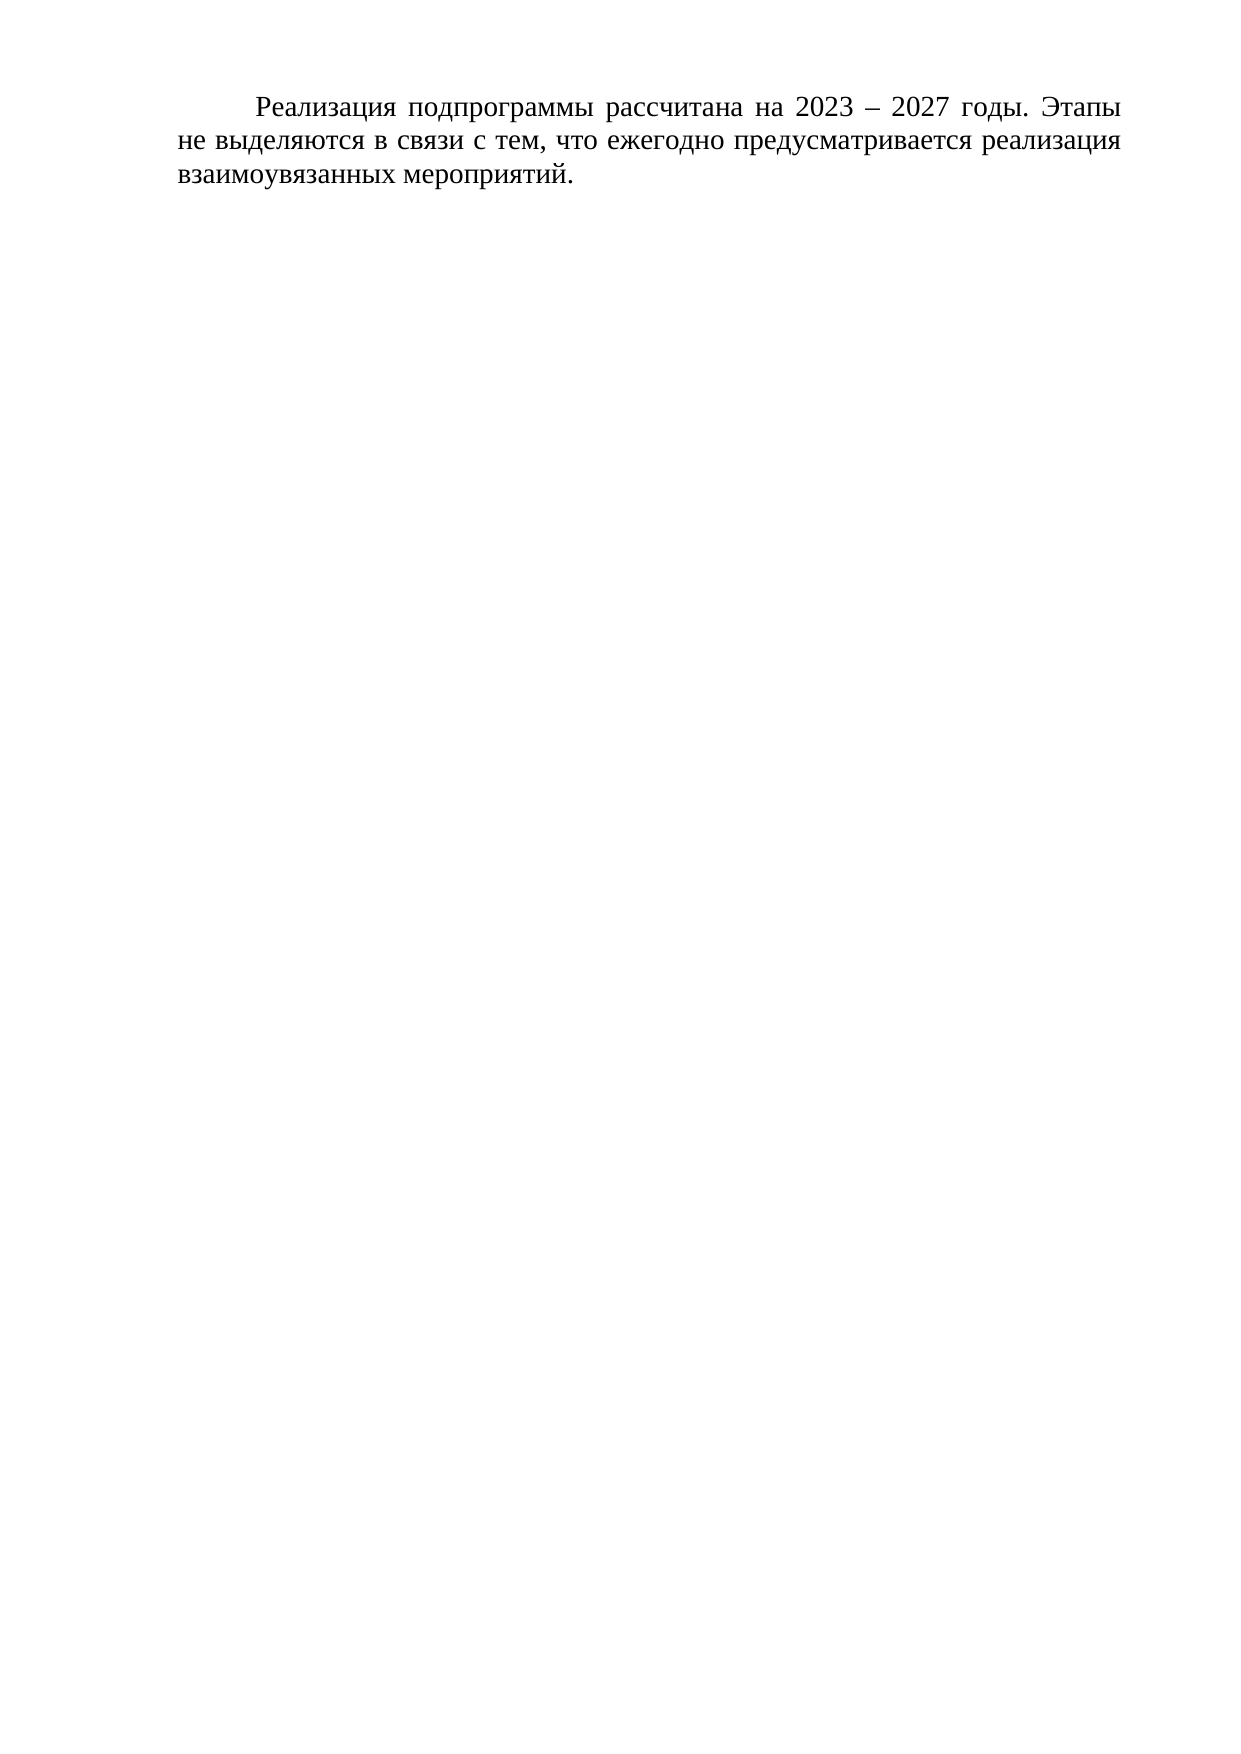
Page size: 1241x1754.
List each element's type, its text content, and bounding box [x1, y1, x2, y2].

text Реализация подпрограммы рассчитана на 2023 – 2027 годы. Этапы не выделяются в связи с тем, что ежегодно предусматривается реализация взаимоувязанных мероприятий. [177, 89, 1122, 189]
